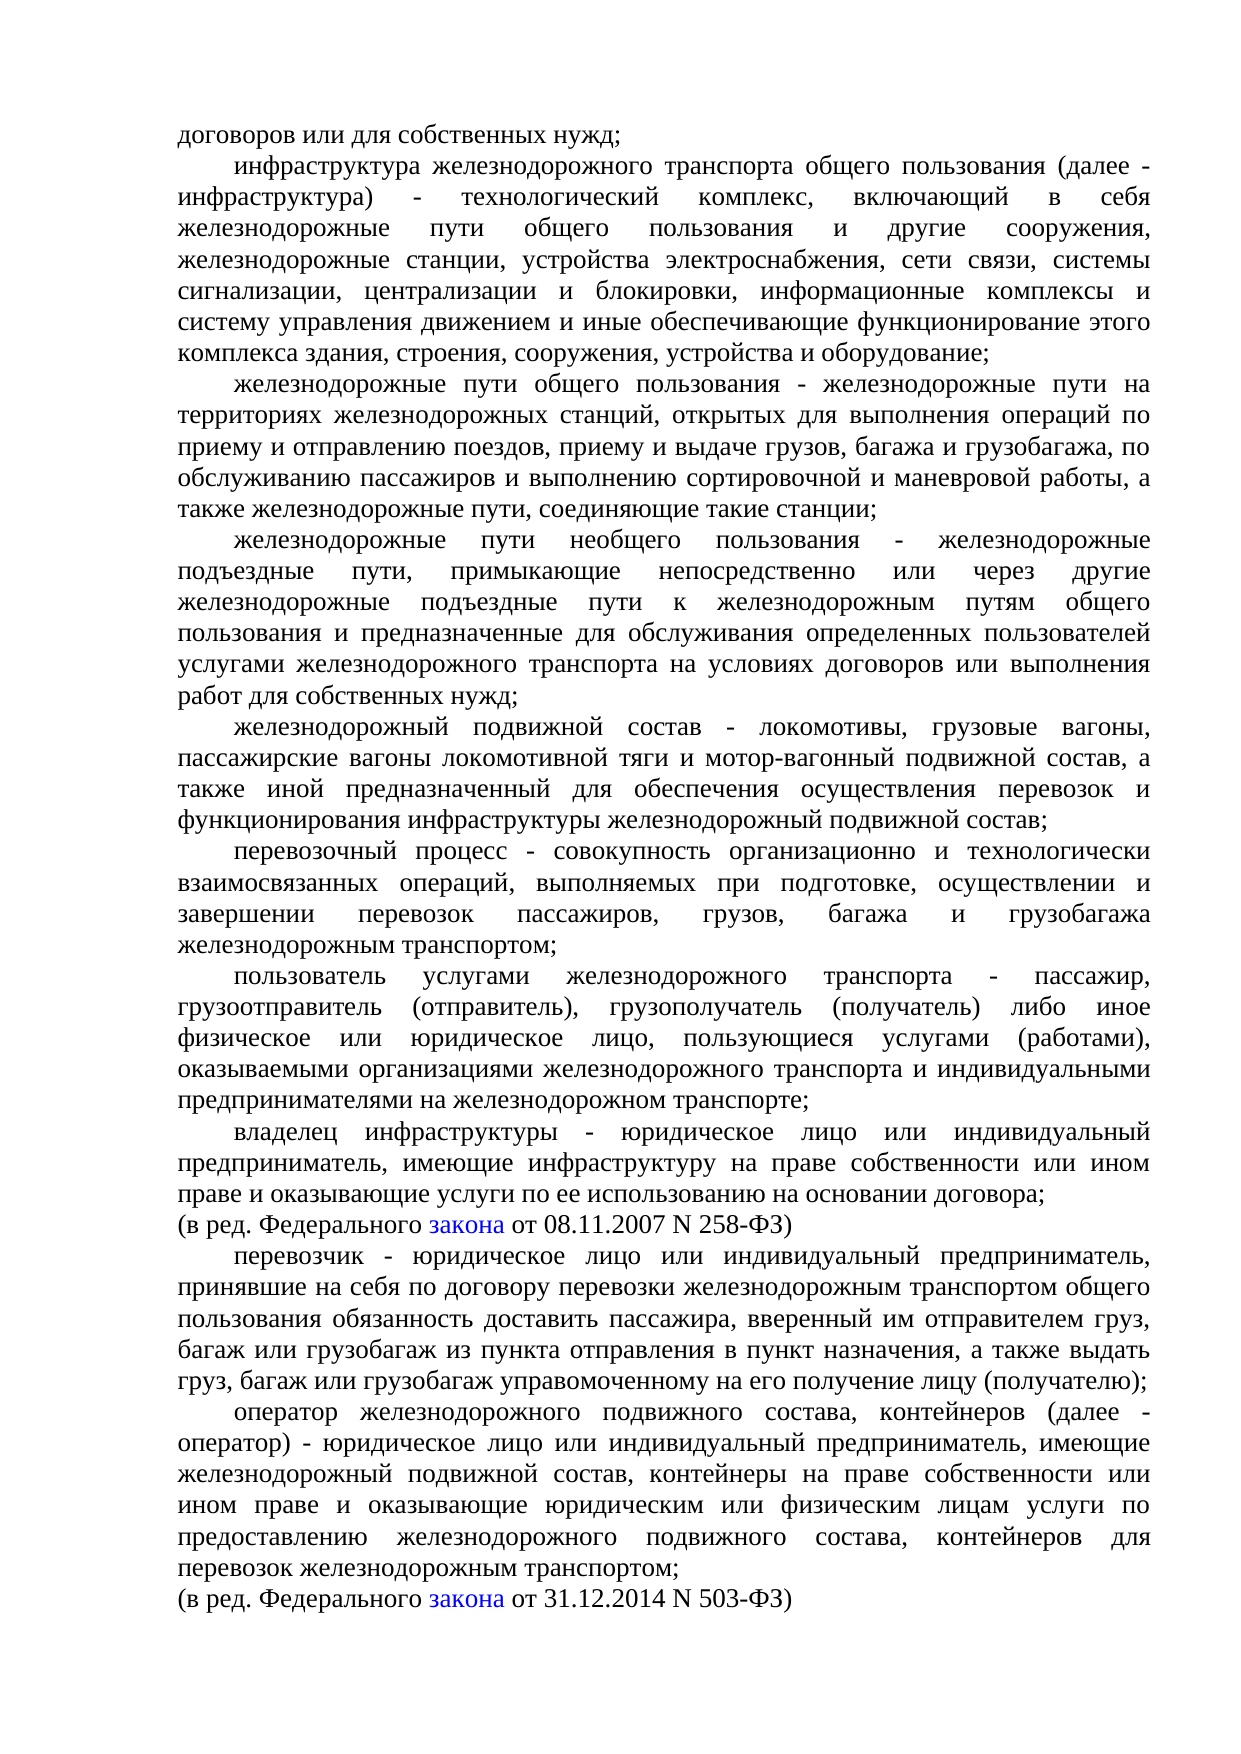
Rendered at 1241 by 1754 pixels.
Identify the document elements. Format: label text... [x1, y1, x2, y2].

text пользователь услугами железнодорожного транспорта - пассажир, грузоотправитель (отправитель), грузополучатель (получатель) либо иное физическое или юридическое лицо, пользующиеся услугами (работами), оказываемыми организациями железнодорожного транспорта и индивидуальными предпринимателями на железнодорожном транспорте; [177, 959, 1152, 1115]
text железнодорожный подвижной состав - локомотивы, грузовые вагоны, пассажирские вагоны локомотивной тяги и мотор-вагонный подвижной состав, а также иной предназначенный для обеспечения осуществления перевозок и функционирования инфраструктуры железнодорожный подвижной состав; [177, 710, 1152, 834]
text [177, 118, 1152, 149]
text оператор железнодорожного подвижного состава, контейнеров (далее - оператор) - юридическое лицо или индивидуальный предприниматель, имеющие железнодорожный подвижной состав, контейнеры на праве собственности или ином праве и оказывающие юридическим или физическим лицам услуги по предоставлению железнодорожного подвижного состава, контейнеров для перевозок железнодорожным транспортом; [177, 1395, 1152, 1582]
text (в ред. Федерального закона от 08.11.2007 N 258-ФЗ) [177, 1208, 1152, 1239]
text перевозочный процесс - совокупность организационно и технологически взаимосвязанных операций, выполняемых при подготовке, осуществлении и завершении перевозок пассажиров, грузов, багажа и грузобагажа железнодорожным транспортом; [177, 834, 1152, 959]
text владелец инфраструктуры - юридическое лицо или индивидуальный предприниматель, имеющие инфраструктуру на праве собственности или ином праве и оказывающие услуги по ее использованию на основании договора; [177, 1115, 1152, 1208]
text инфраструктура железнодорожного транспорта общего пользования (далее - инфраструктура) - технологический комплекс, включающий в себя железнодорожные пути общего пользования и другие сооружения, железнодорожные станции, устройства электроснабжения, сети связи, системы сигнализации, централизации и блокировки, информационные комплексы и систему управления движением и иные обеспечивающие функционирование этого комплекса здания, строения, сооружения, устройства и оборудование; [177, 149, 1152, 367]
text железнодорожные пути необщего пользования - железнодорожные подъездные пути, примыкающие непосредственно или через другие железнодорожные подъездные пути к железнодорожным путям общего пользования и предназначенные для обслуживания определенных пользователей услугами железнодорожного транспорта на условиях договоров или выполнения работ для собственных нужд; [177, 523, 1152, 710]
text железнодорожные пути общего пользования - железнодорожные пути на территориях железнодорожных станций, открытых для выполнения операций по приему и отправлению поездов, приему и выдаче грузов, багажа и грузобагажа, по обслуживанию пассажиров и выполнению сортировочной и маневровой работы, а также железнодорожные пути, соединяющие такие станции; [177, 367, 1152, 523]
text (в ред. Федерального закона от 31.12.2014 N 503-ФЗ) [177, 1582, 1152, 1613]
text перевозчик - юридическое лицо или индивидуальный предприниматель, принявшие на себя по договору перевозки железнодорожным транспортом общего пользования обязанность доставить пассажира, вверенный им отправителем груз, багаж или грузобагаж из пункта отправления в пункт назначения, а также выдать груз, багаж или грузобагаж управомоченному на его получение лицу (получателю); [177, 1239, 1152, 1395]
